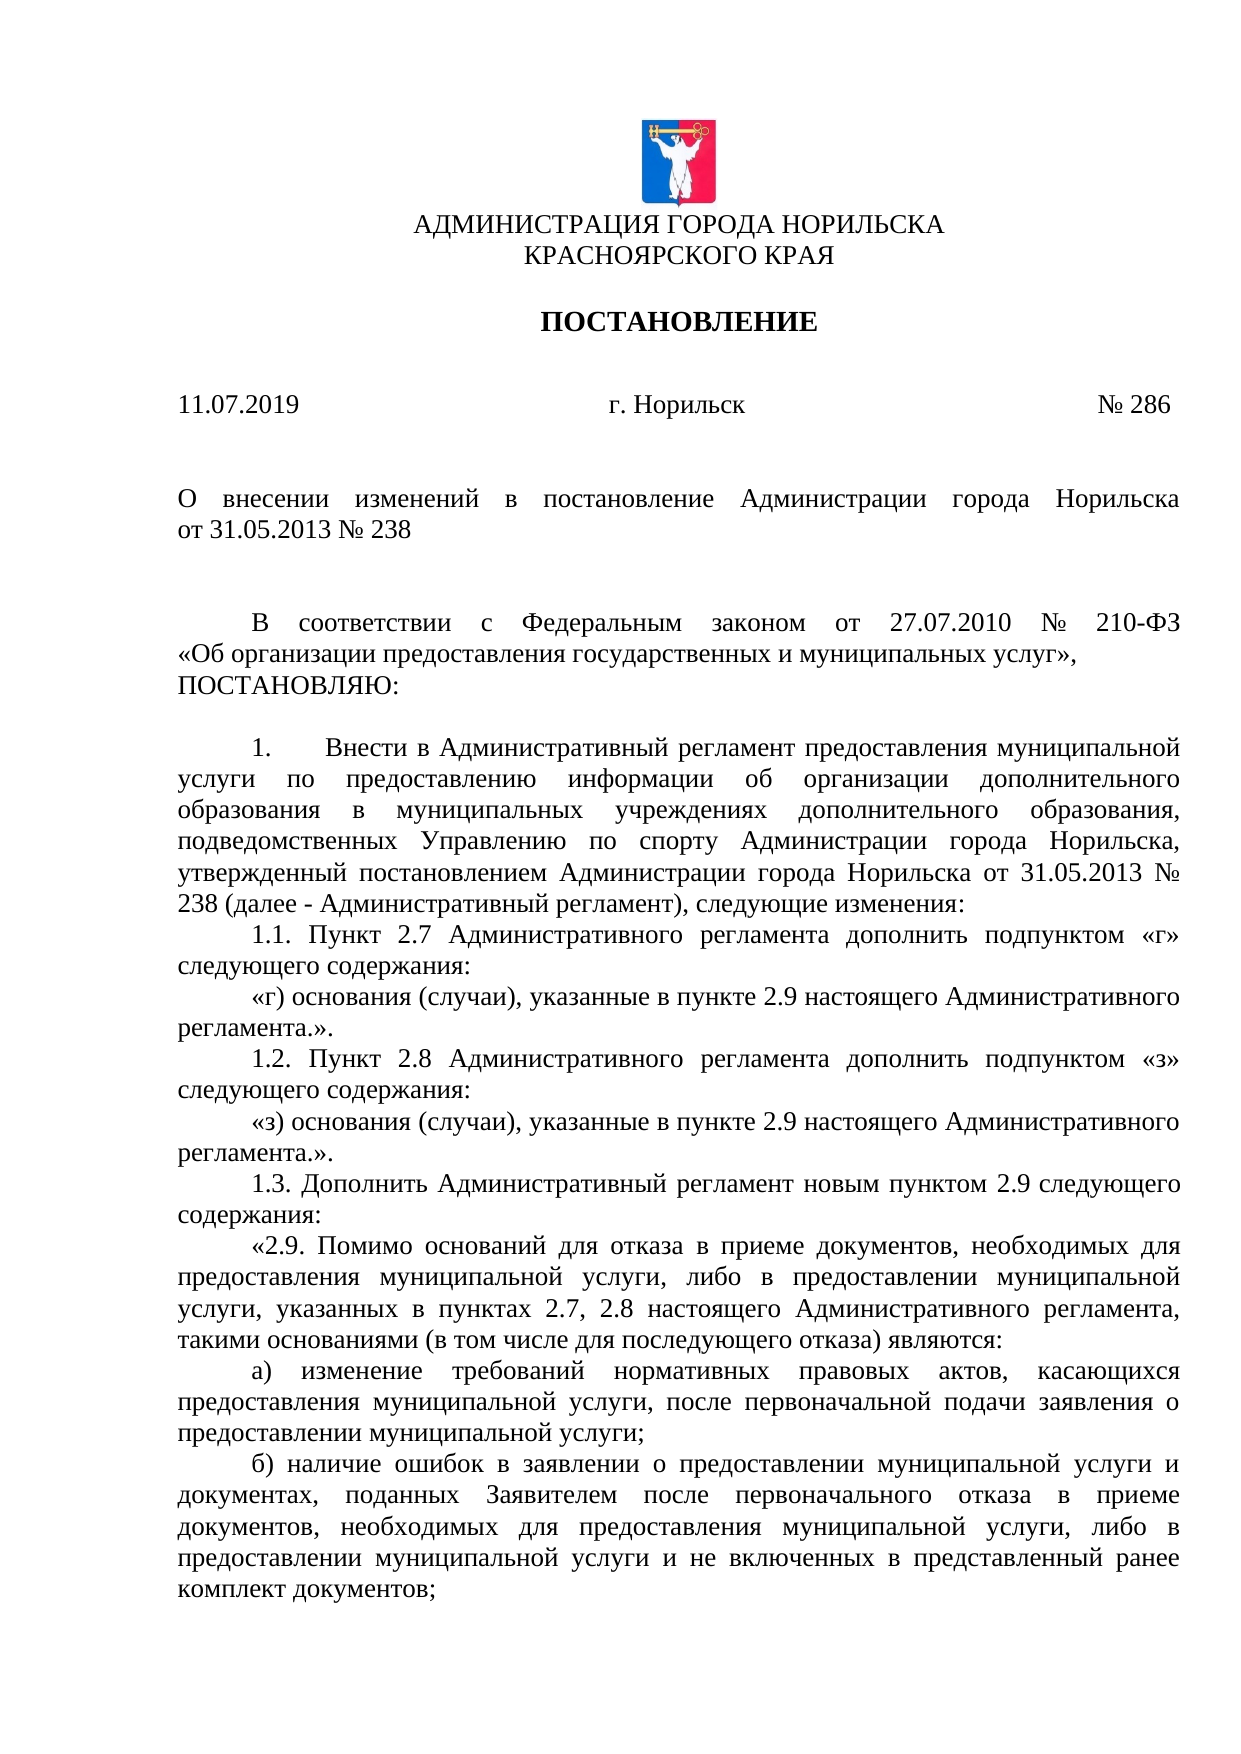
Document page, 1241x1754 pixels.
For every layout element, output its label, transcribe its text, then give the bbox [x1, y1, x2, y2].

text КРАСНОЯРСКОГО КРАЯ [177, 239, 1181, 270]
text 1.3. Дополнить Административный регламент новым пунктом 2.9 следующего содержания: [177, 1167, 1181, 1229]
list Внести в Административный регламент предоставления муниципальной услуги по предоставлению информации об организации дополнительного образования в муниципальных учреждениях дополнительного образования, подведомственных Управлению по спорту Администрации города Норильска, утвержденный постановлением Администрации города Норильска от 31.05.2013 № 238 (далее - Административный регламент), следующие изменения: [177, 731, 1181, 918]
text «з) основания (случаи), указанные в пункте 2.9 настоящего Административного регламента.». [177, 1105, 1181, 1167]
text В соответствии с Федеральным законом от 27.07.2010 № 210-ФЗ «Об организации предоставления государственных и муниципальных услуг», [177, 606, 1181, 669]
text АДМИНИСТРАЦИЯ ГОРОДА НОРИЛЬСКА [177, 209, 1181, 239]
text 1.1. Пункт 2.7 Административного регламента дополнить подпунктом «г» следующего содержания: [177, 918, 1181, 980]
text б) наличие ошибок в заявлении о предоставлении муниципальной услуги и документах, поданных Заявителем после первоначального отказа в приеме документов, необходимых для предоставления муниципальной услуги, либо в предоставлении муниципальной услуги и не включенных в представленный ранее комплект документов; [177, 1447, 1181, 1603]
text а) изменение требований нормативных правовых актов, касающихся предоставления муниципальной услуги, после первоначальной подачи заявления о предоставлении муниципальной услуги; [177, 1354, 1181, 1447]
picture [641, 118, 718, 210]
text О внесении изменений в постановление Администрации города Норильска от 31.05.2013 № 238 [177, 482, 1181, 544]
text «г) основания (случаи), указанные в пункте 2.9 настоящего Административного регламента.». [177, 980, 1181, 1042]
text ПОСТАНОВЛЕНИЕ [177, 304, 1181, 337]
text 11.07.2019 г. Норильск № 286 [177, 388, 1181, 419]
text ПОСТАНОВЛЯЮ: [177, 669, 1181, 700]
text «2.9. Помимо оснований для отказа в приеме документов, необходимых для предоставления муниципальной услуги, либо в предоставлении муниципальной услуги, указанных в пунктах 2.7, 2.8 настоящего Административного регламента, такими основаниями (в том числе для последующего отказа) являются: [177, 1229, 1181, 1354]
text 1.2. Пункт 2.8 Административного регламента дополнить подпунктом «з» следующего содержания: [177, 1042, 1181, 1105]
